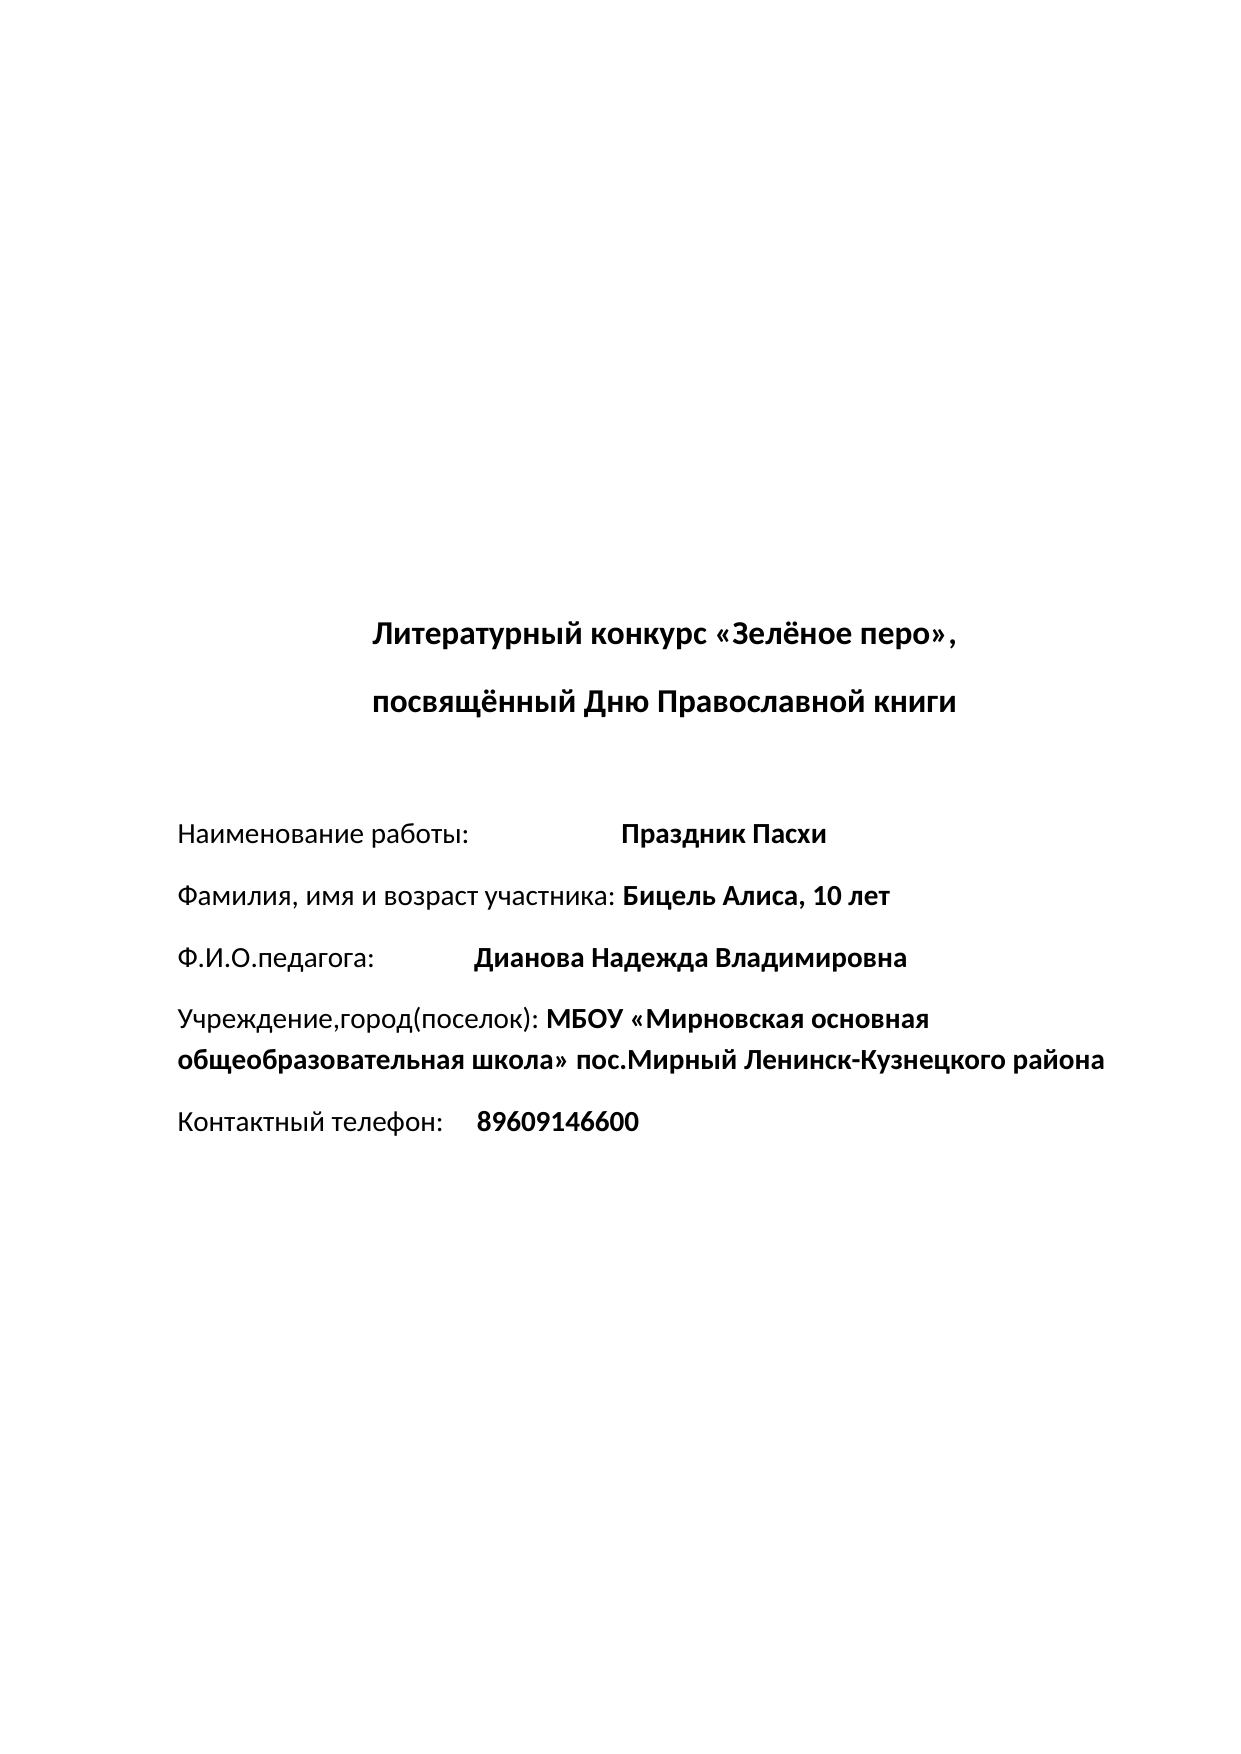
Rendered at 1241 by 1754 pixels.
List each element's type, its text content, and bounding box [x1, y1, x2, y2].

text посвящённый Дню Православной книги [177, 680, 1152, 721]
text Фамилия, имя и возраст участника: Бицель Алиса, 10 лет [177, 877, 1152, 912]
text Контактный телефон: 89609146600 [177, 1103, 1152, 1139]
text Ф.И.О.педагога: Дианова Надежда Владимировна [177, 939, 1152, 974]
text Литературный конкурс «Зелёное перо», [177, 612, 1152, 653]
text Наименование работы: Праздник Пасхи [177, 815, 1152, 851]
text Учреждение,город(поселок): МБОУ «Мирновская основная общеобразовательная школа» пос.Мирный Ленинск-Кузнецкого района [177, 1000, 1152, 1077]
